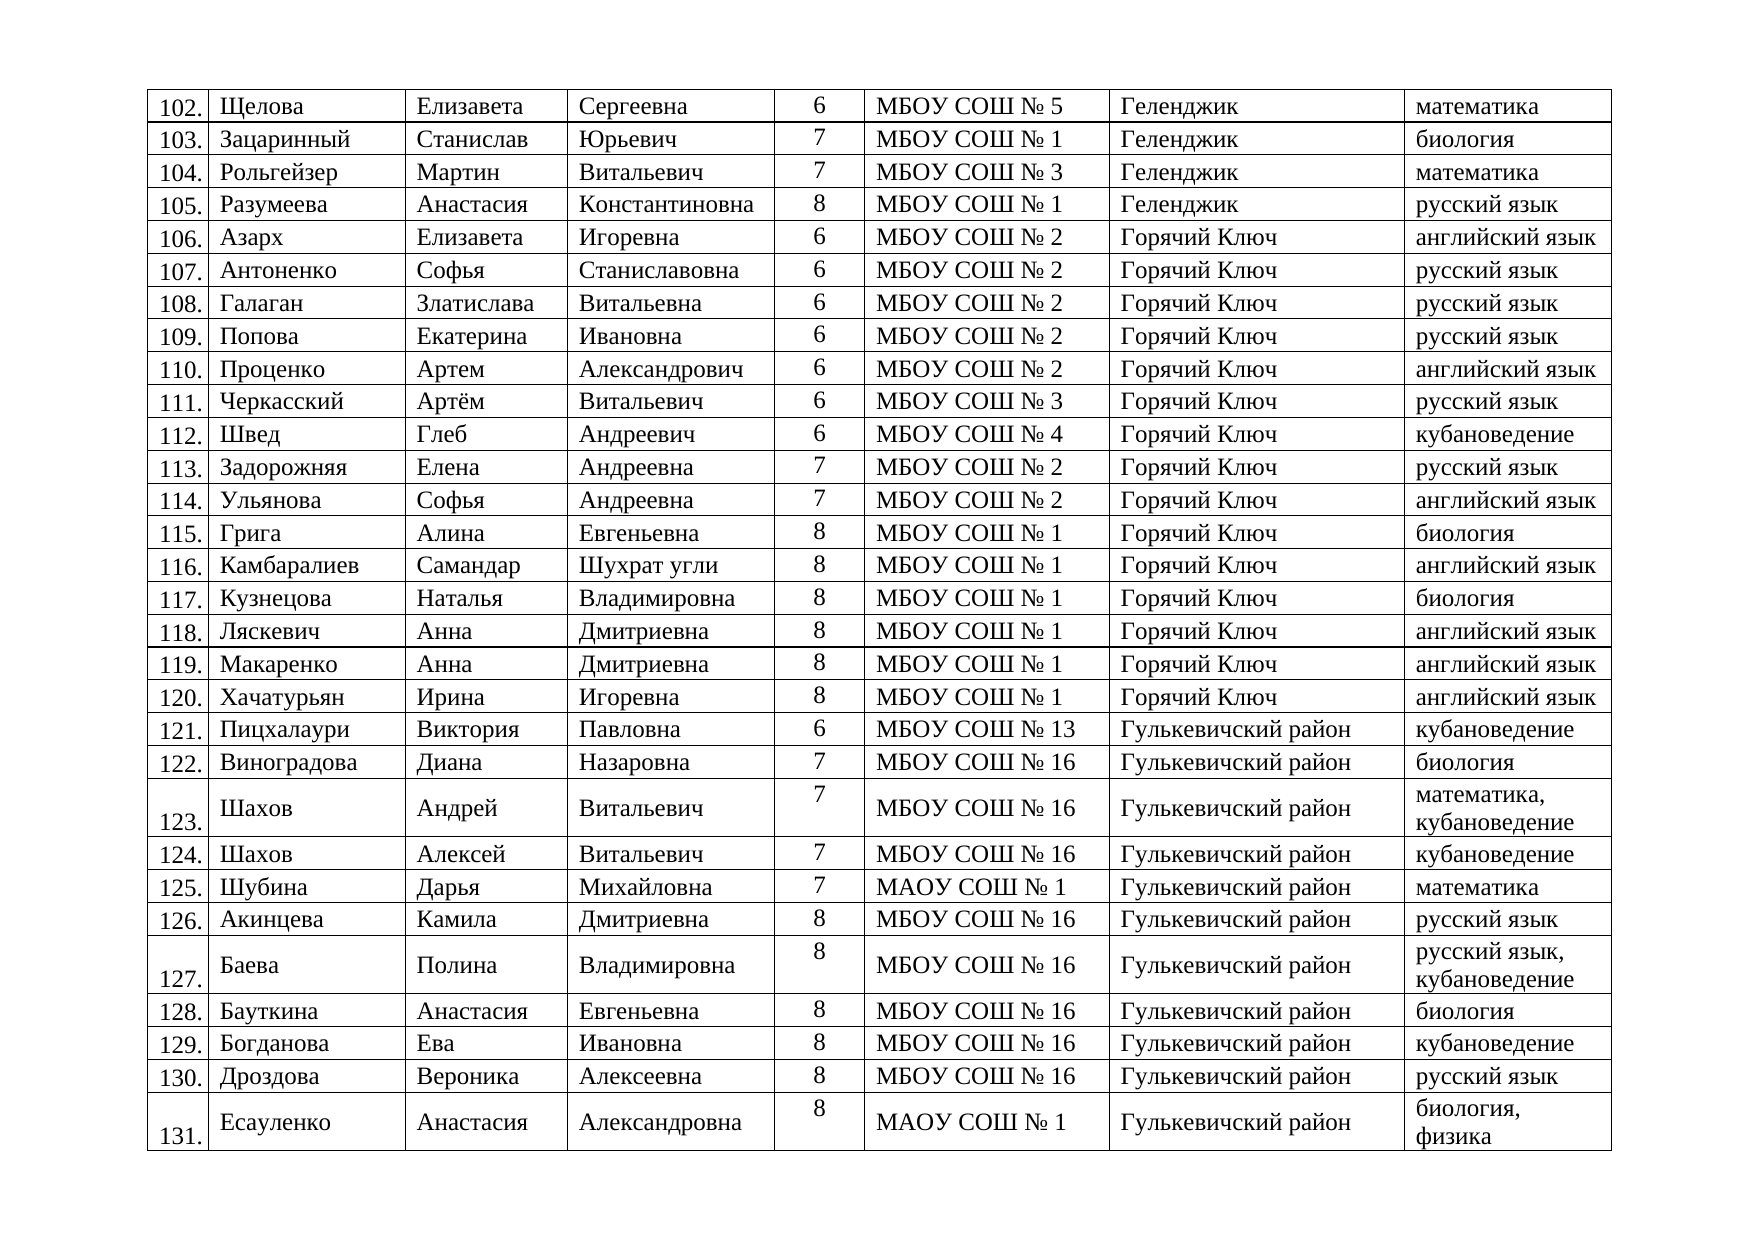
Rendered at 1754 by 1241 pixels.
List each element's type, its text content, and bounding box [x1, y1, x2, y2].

table_cell Швед [209, 418, 405, 449]
table_cell Грига [209, 516, 405, 548]
table_cell Богданова [209, 1027, 405, 1059]
table_cell Дмитриевна [568, 903, 774, 935]
table_cell МБОУ СОШ № 1 [865, 188, 1109, 220]
table_cell Горячий Ключ [1110, 549, 1404, 581]
table_cell биология, физика [1405, 1093, 1611, 1150]
table_cell Гулькевичский район [1110, 1093, 1404, 1150]
table_cell математика, кубановедение [1405, 779, 1611, 836]
table_cell Хачатурьян [209, 680, 405, 712]
table_cell 6 [775, 713, 864, 745]
table_cell Шахов [209, 837, 405, 869]
table_cell Евгеньевна [568, 994, 774, 1026]
table_cell Горячий Ключ [1110, 418, 1404, 449]
table_cell Александрович [568, 352, 774, 384]
table_cell английский язык [1405, 221, 1611, 253]
table_cell Мартин [406, 155, 567, 187]
table_cell биология [1405, 746, 1611, 778]
table_cell МБОУ СОШ № 2 [865, 352, 1109, 384]
table_cell 7 [775, 779, 864, 836]
table_cell 7 [775, 837, 864, 869]
table_cell 7 [775, 123, 864, 154]
table_cell Антоненко [209, 254, 405, 286]
table_cell Андреевна [568, 451, 774, 482]
table_cell 8 [775, 994, 864, 1026]
table_cell Златислава [406, 287, 567, 318]
table_cell [148, 155, 208, 187]
table_cell Шухрат угли [568, 549, 774, 581]
table_cell Диана [406, 746, 567, 778]
table_cell Горячий Ключ [1110, 221, 1404, 253]
table_cell 8 [775, 1060, 864, 1092]
table_cell 7 [775, 746, 864, 778]
table_cell Дроздова [209, 1060, 405, 1092]
table_cell 6 [775, 418, 864, 449]
table_cell 6 [775, 90, 864, 121]
table_cell кубановедение [1405, 713, 1611, 745]
table_cell Юрьевич [568, 123, 774, 154]
table_cell Константиновна [568, 188, 774, 220]
table_cell Дмитриевна [568, 648, 774, 679]
table_cell Самандар [406, 549, 567, 581]
table_cell Горячий Ключ [1110, 680, 1404, 712]
table_cell 8 [775, 188, 864, 220]
table_cell Шубина [209, 870, 405, 902]
table_cell английский язык [1405, 615, 1611, 646]
table_cell [148, 1027, 208, 1059]
table_cell Ивановна [568, 1027, 774, 1059]
table_cell Виноградова [209, 746, 405, 778]
table_cell Анастасия [406, 994, 567, 1026]
table_cell [148, 254, 208, 286]
table_cell Зацаринный [209, 123, 405, 154]
table_cell 6 [775, 385, 864, 417]
table_cell Горячий Ключ [1110, 254, 1404, 286]
table_cell Камила [406, 903, 567, 935]
table_cell МБОУ СОШ № 16 [865, 1027, 1109, 1059]
table_cell Баева [209, 936, 405, 993]
table_cell [148, 615, 208, 646]
table_cell МБОУ СОШ № 1 [865, 123, 1109, 154]
table_cell Азарх [209, 221, 405, 253]
table_cell Витальевич [568, 385, 774, 417]
table_cell 8 [775, 516, 864, 548]
table_cell Елена [406, 451, 567, 482]
table_cell 6 [775, 221, 864, 253]
table_cell [148, 385, 208, 417]
table_cell английский язык [1405, 549, 1611, 581]
table_cell Горячий Ключ [1110, 484, 1404, 515]
table_cell Станиславовна [568, 254, 774, 286]
table_cell Щелова [209, 90, 405, 121]
table_cell МБОУ СОШ № 1 [865, 680, 1109, 712]
table_cell Есауленко [209, 1093, 405, 1150]
table_cell русский язык [1405, 385, 1611, 417]
table_cell Вероника [406, 1060, 567, 1092]
table_cell кубановедение [1405, 837, 1611, 869]
table_cell [148, 837, 208, 869]
table_cell математика [1405, 155, 1611, 187]
table_cell кубановедение [1405, 1027, 1611, 1059]
table_cell Полина [406, 936, 567, 993]
table_cell Горячий Ключ [1110, 385, 1404, 417]
table_cell [148, 484, 208, 515]
table_cell Витальевич [568, 837, 774, 869]
table_cell МАОУ СОШ № 1 [865, 1093, 1109, 1150]
table_cell Гулькевичский район [1110, 713, 1404, 745]
table_cell МБОУ СОШ № 1 [865, 648, 1109, 679]
table_cell МБОУ СОШ № 16 [865, 837, 1109, 869]
table_cell Акинцева [209, 903, 405, 935]
table_cell русский язык [1405, 319, 1611, 351]
table_cell 8 [775, 1027, 864, 1059]
table_cell Дмитриевна [568, 615, 774, 646]
table_cell 7 [775, 451, 864, 482]
table_cell Дарья [406, 870, 567, 902]
table_cell Гулькевичский район [1110, 994, 1404, 1026]
table_cell МБОУ СОШ № 16 [865, 994, 1109, 1026]
table_cell 8 [775, 903, 864, 935]
table_cell [148, 1093, 208, 1150]
table_cell МБОУ СОШ № 16 [865, 779, 1109, 836]
table_cell МБОУ СОШ № 2 [865, 287, 1109, 318]
table_cell МБОУ СОШ № 16 [865, 936, 1109, 993]
table_cell русский язык [1405, 254, 1611, 286]
table_cell Софья [406, 484, 567, 515]
table_cell Глеб [406, 418, 567, 449]
table_cell биология [1405, 582, 1611, 614]
table_cell Геленджик [1110, 155, 1404, 187]
table_cell Игоревна [568, 221, 774, 253]
table_cell английский язык [1405, 680, 1611, 712]
table_cell Гулькевичский район [1110, 936, 1404, 993]
table_cell Геленджик [1110, 188, 1404, 220]
table_cell Павловна [568, 713, 774, 745]
table_cell Ева [406, 1027, 567, 1059]
table_cell МБОУ СОШ № 13 [865, 713, 1109, 745]
table_cell [148, 713, 208, 745]
table_cell 8 [775, 582, 864, 614]
table_cell Галаган [209, 287, 405, 318]
table_cell 6 [775, 352, 864, 384]
table_cell Сергеевна [568, 90, 774, 121]
table_cell Андреевна [568, 484, 774, 515]
table_cell биология [1405, 994, 1611, 1026]
table_cell [148, 779, 208, 836]
table_cell МБОУ СОШ № 3 [865, 155, 1109, 187]
table_cell Черкасский [209, 385, 405, 417]
table_cell [148, 221, 208, 253]
table_cell Александровна [568, 1093, 774, 1150]
table_cell математика [1405, 870, 1611, 902]
table_cell МБОУ СОШ № 2 [865, 484, 1109, 515]
table_cell Бауткина [209, 994, 405, 1026]
table_cell Гулькевичский район [1110, 1027, 1404, 1059]
table_cell Ляскевич [209, 615, 405, 646]
table_cell Владимировна [568, 936, 774, 993]
table_cell [148, 1060, 208, 1092]
table_cell Разумеева [209, 188, 405, 220]
table_cell Витальевна [568, 287, 774, 318]
table_cell Рольгейзер [209, 155, 405, 187]
table_cell Геленджик [1110, 123, 1404, 154]
table_cell Горячий Ключ [1110, 648, 1404, 679]
table_cell Горячий Ключ [1110, 352, 1404, 384]
table_cell [148, 746, 208, 778]
table_cell Анастасия [406, 1093, 567, 1150]
table_cell 8 [775, 680, 864, 712]
table_cell [148, 870, 208, 902]
table_cell Пицхалаури [209, 713, 405, 745]
table_cell Камбаралиев [209, 549, 405, 581]
table_cell Кузнецова [209, 582, 405, 614]
table_cell Горячий Ключ [1110, 615, 1404, 646]
table_cell русский язык [1405, 1060, 1611, 1092]
table_cell английский язык [1405, 484, 1611, 515]
table_cell 7 [775, 870, 864, 902]
table_cell Анна [406, 615, 567, 646]
table_cell русский язык [1405, 451, 1611, 482]
table_cell 8 [775, 549, 864, 581]
table_cell Гулькевичский район [1110, 903, 1404, 935]
table_cell Горячий Ключ [1110, 287, 1404, 318]
table_cell английский язык [1405, 648, 1611, 679]
table_cell биология [1405, 516, 1611, 548]
table_cell [148, 188, 208, 220]
table_cell Алексеевна [568, 1060, 774, 1092]
table_cell Гулькевичский район [1110, 779, 1404, 836]
table_cell МБОУ СОШ № 2 [865, 254, 1109, 286]
table_cell [148, 994, 208, 1026]
table_cell [148, 418, 208, 449]
table_cell Софья [406, 254, 567, 286]
table_cell 6 [775, 319, 864, 351]
table_cell МБОУ СОШ № 1 [865, 582, 1109, 614]
table_cell Попова [209, 319, 405, 351]
table_cell Ивановна [568, 319, 774, 351]
table_cell русский язык [1405, 287, 1611, 318]
table_cell [148, 648, 208, 679]
table_cell 6 [775, 254, 864, 286]
table_cell МАОУ СОШ № 1 [865, 870, 1109, 902]
table_cell МБОУ СОШ № 2 [865, 319, 1109, 351]
table_cell Елизавета [406, 221, 567, 253]
table_cell МБОУ СОШ № 4 [865, 418, 1109, 449]
table_cell Евгеньевна [568, 516, 774, 548]
table_cell МБОУ СОШ № 16 [865, 1060, 1109, 1092]
table_cell 7 [775, 155, 864, 187]
table_cell Проценко [209, 352, 405, 384]
table_cell Владимировна [568, 582, 774, 614]
table_cell Анастасия [406, 188, 567, 220]
table_cell [148, 936, 208, 993]
table_cell Витальевич [568, 155, 774, 187]
table_cell Виктория [406, 713, 567, 745]
table_cell МБОУ СОШ № 3 [865, 385, 1109, 417]
table_cell МБОУ СОШ № 1 [865, 549, 1109, 581]
table_cell Гулькевичский район [1110, 837, 1404, 869]
table_cell Андреевич [568, 418, 774, 449]
table_cell английский язык [1405, 352, 1611, 384]
table_cell Ульянова [209, 484, 405, 515]
table_cell русский язык [1405, 903, 1611, 935]
table_cell Горячий Ключ [1110, 582, 1404, 614]
table_cell Игоревна [568, 680, 774, 712]
table_cell Гулькевичский район [1110, 870, 1404, 902]
table_cell Гулькевичский район [1110, 1060, 1404, 1092]
table_cell МБОУ СОШ № 5 [865, 90, 1109, 121]
table_cell МБОУ СОШ № 1 [865, 615, 1109, 646]
table_cell Артём [406, 385, 567, 417]
table_cell Станислав [406, 123, 567, 154]
table_cell Алексей [406, 837, 567, 869]
table_cell 7 [775, 484, 864, 515]
table_cell Назаровна [568, 746, 774, 778]
table_cell 6 [775, 287, 864, 318]
table_cell русский язык [1405, 188, 1611, 220]
table_cell МБОУ СОШ № 2 [865, 451, 1109, 482]
table_cell Макаренко [209, 648, 405, 679]
table_cell Михайловна [568, 870, 774, 902]
table_cell Алина [406, 516, 567, 548]
table_cell Анна [406, 648, 567, 679]
table_cell 8 [775, 615, 864, 646]
table_cell Ирина [406, 680, 567, 712]
table_cell Витальевич [568, 779, 774, 836]
table_cell Геленджик [1110, 90, 1404, 121]
table_cell 8 [775, 648, 864, 679]
table_cell биология [1405, 123, 1611, 154]
table_cell Горячий Ключ [1110, 516, 1404, 548]
table_cell [148, 287, 208, 318]
table_cell математика [1405, 90, 1611, 121]
table_cell 8 [775, 1093, 864, 1150]
table_cell Екатерина [406, 319, 567, 351]
table_cell МБОУ СОШ № 16 [865, 746, 1109, 778]
table_cell [148, 123, 208, 154]
table_cell Елизавета [406, 90, 567, 121]
table_cell [148, 90, 208, 121]
table_cell кубановедение [1405, 418, 1611, 449]
table_cell МБОУ СОШ № 1 [865, 516, 1109, 548]
table_cell 8 [775, 936, 864, 993]
table_cell [148, 319, 208, 351]
table_cell Артем [406, 352, 567, 384]
table_cell Горячий Ключ [1110, 451, 1404, 482]
table_cell [148, 903, 208, 935]
table_cell [148, 680, 208, 712]
table_cell [148, 352, 208, 384]
table_cell Задорожняя [209, 451, 405, 482]
table_cell Гулькевичский район [1110, 746, 1404, 778]
table_cell Шахов [209, 779, 405, 836]
table_cell [148, 516, 208, 548]
table_cell Андрей [406, 779, 567, 836]
table_cell [148, 549, 208, 581]
table_cell МБОУ СОШ № 2 [865, 221, 1109, 253]
table_cell МБОУ СОШ № 16 [865, 903, 1109, 935]
table_cell [148, 451, 208, 482]
table_cell [148, 582, 208, 614]
table_cell Горячий Ключ [1110, 319, 1404, 351]
table_cell русский язык, кубановедение [1405, 936, 1611, 993]
table_cell Наталья [406, 582, 567, 614]
